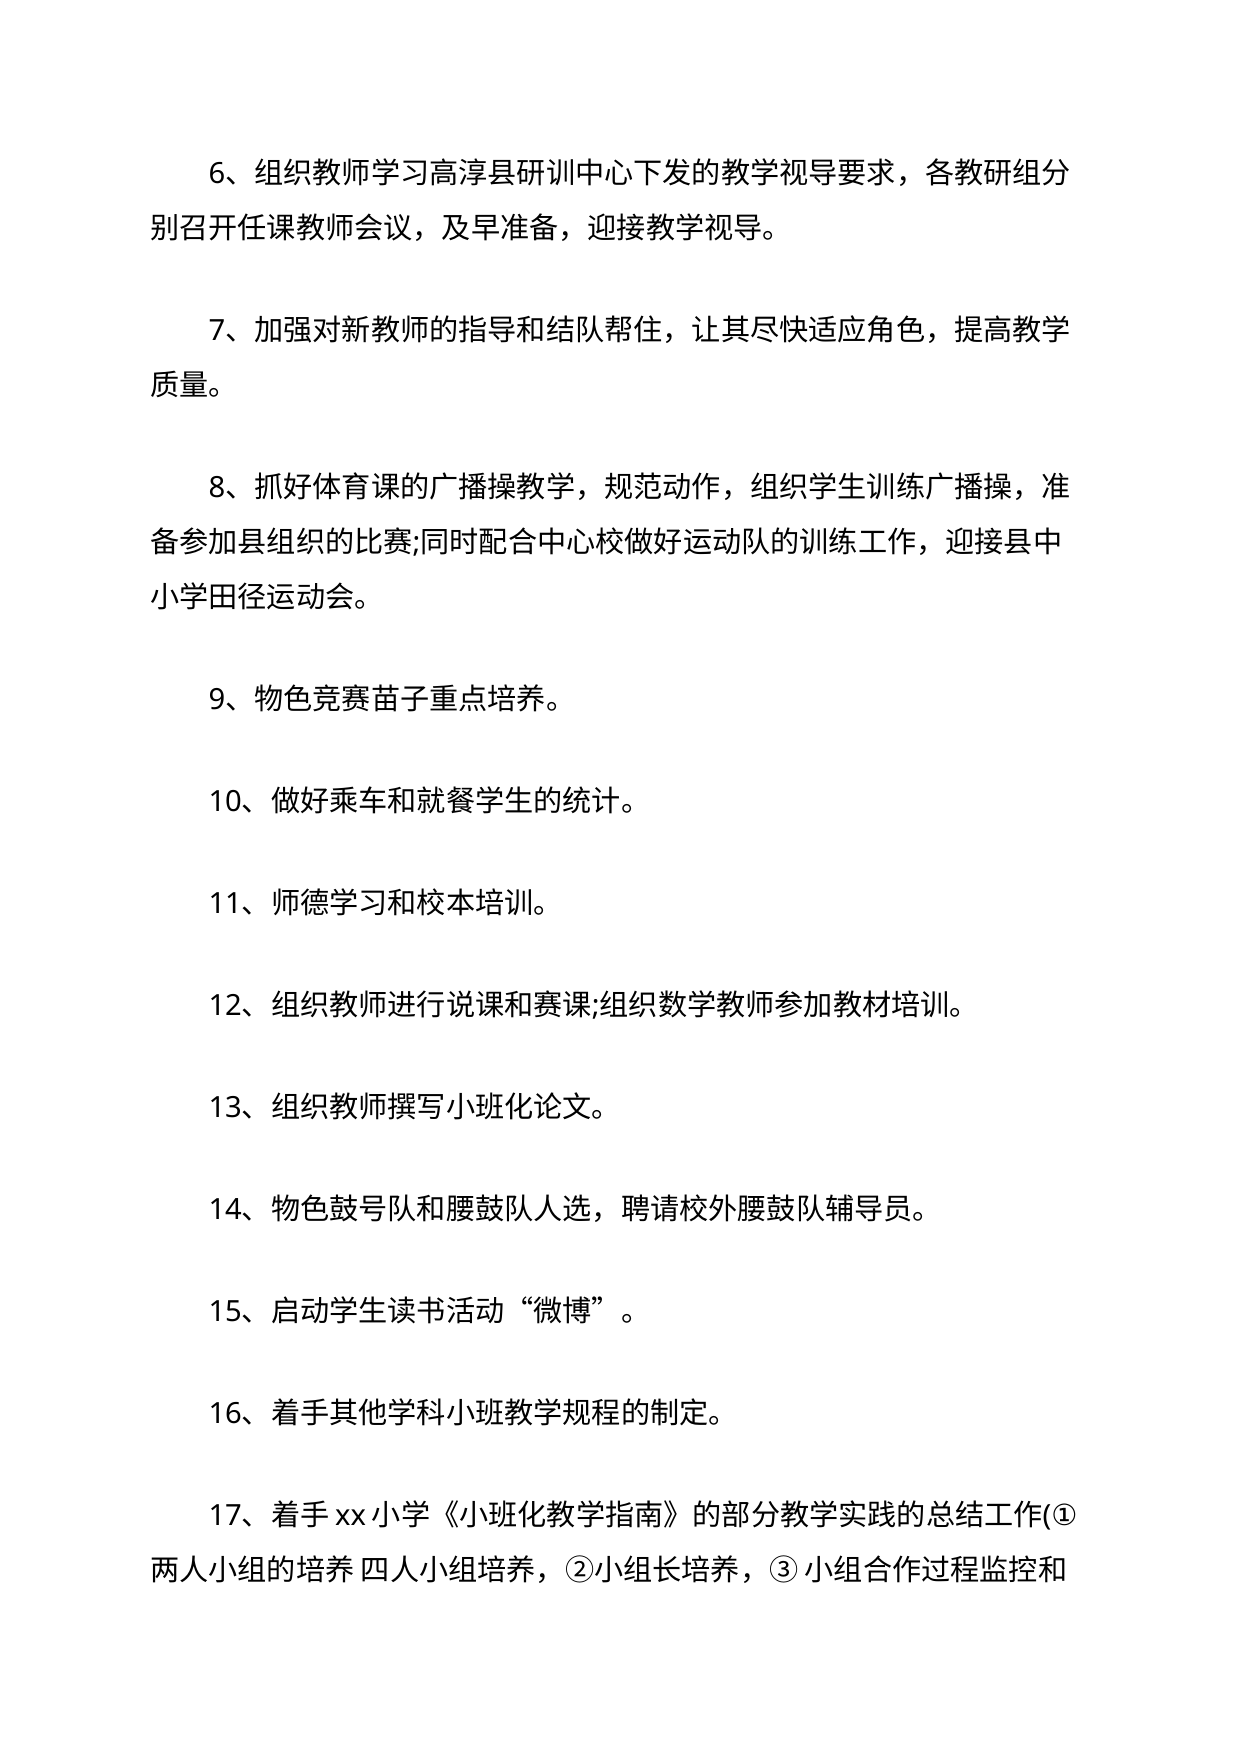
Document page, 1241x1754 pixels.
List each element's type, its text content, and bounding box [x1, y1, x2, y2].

text 6、组织教师学习高淳县研训中心下发的教学视导要求，各教研组分别召开任课教师会议，及早准备，迎接教学视导。 [150, 150, 1090, 247]
text 14、物色鼓号队和腰鼓队人选，聘请校外腰鼓队辅导员。 [150, 1185, 1090, 1228]
text 15、启动学生读书活动“微博”。 [150, 1287, 1090, 1329]
text 10、做好乘车和就餐学生的统计。 [150, 777, 1090, 820]
text 11、师德学习和校本培训。 [150, 879, 1090, 922]
text 7、加强对新教师的指导和结队帮住，让其尽快适应角色，提高教学质量。 [150, 307, 1090, 404]
text 16、着手其他学科小班教学规程的制定。 [150, 1389, 1090, 1432]
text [150, 1491, 1090, 1588]
text 13、组织教师撰写小班化论文。 [150, 1083, 1090, 1126]
text 9、物色竞赛苗子重点培养。 [150, 675, 1090, 718]
text 12、组织教师进行说课和赛课;组织数学教师参加教材培训。 [150, 981, 1090, 1024]
text 8、抓好体育课的广播操教学，规范动作，组织学生训练广播操，准备参加县组织的比赛;同时配合中心校做好运动队的训练工作，迎接县中小学田径运动会。 [150, 463, 1090, 616]
